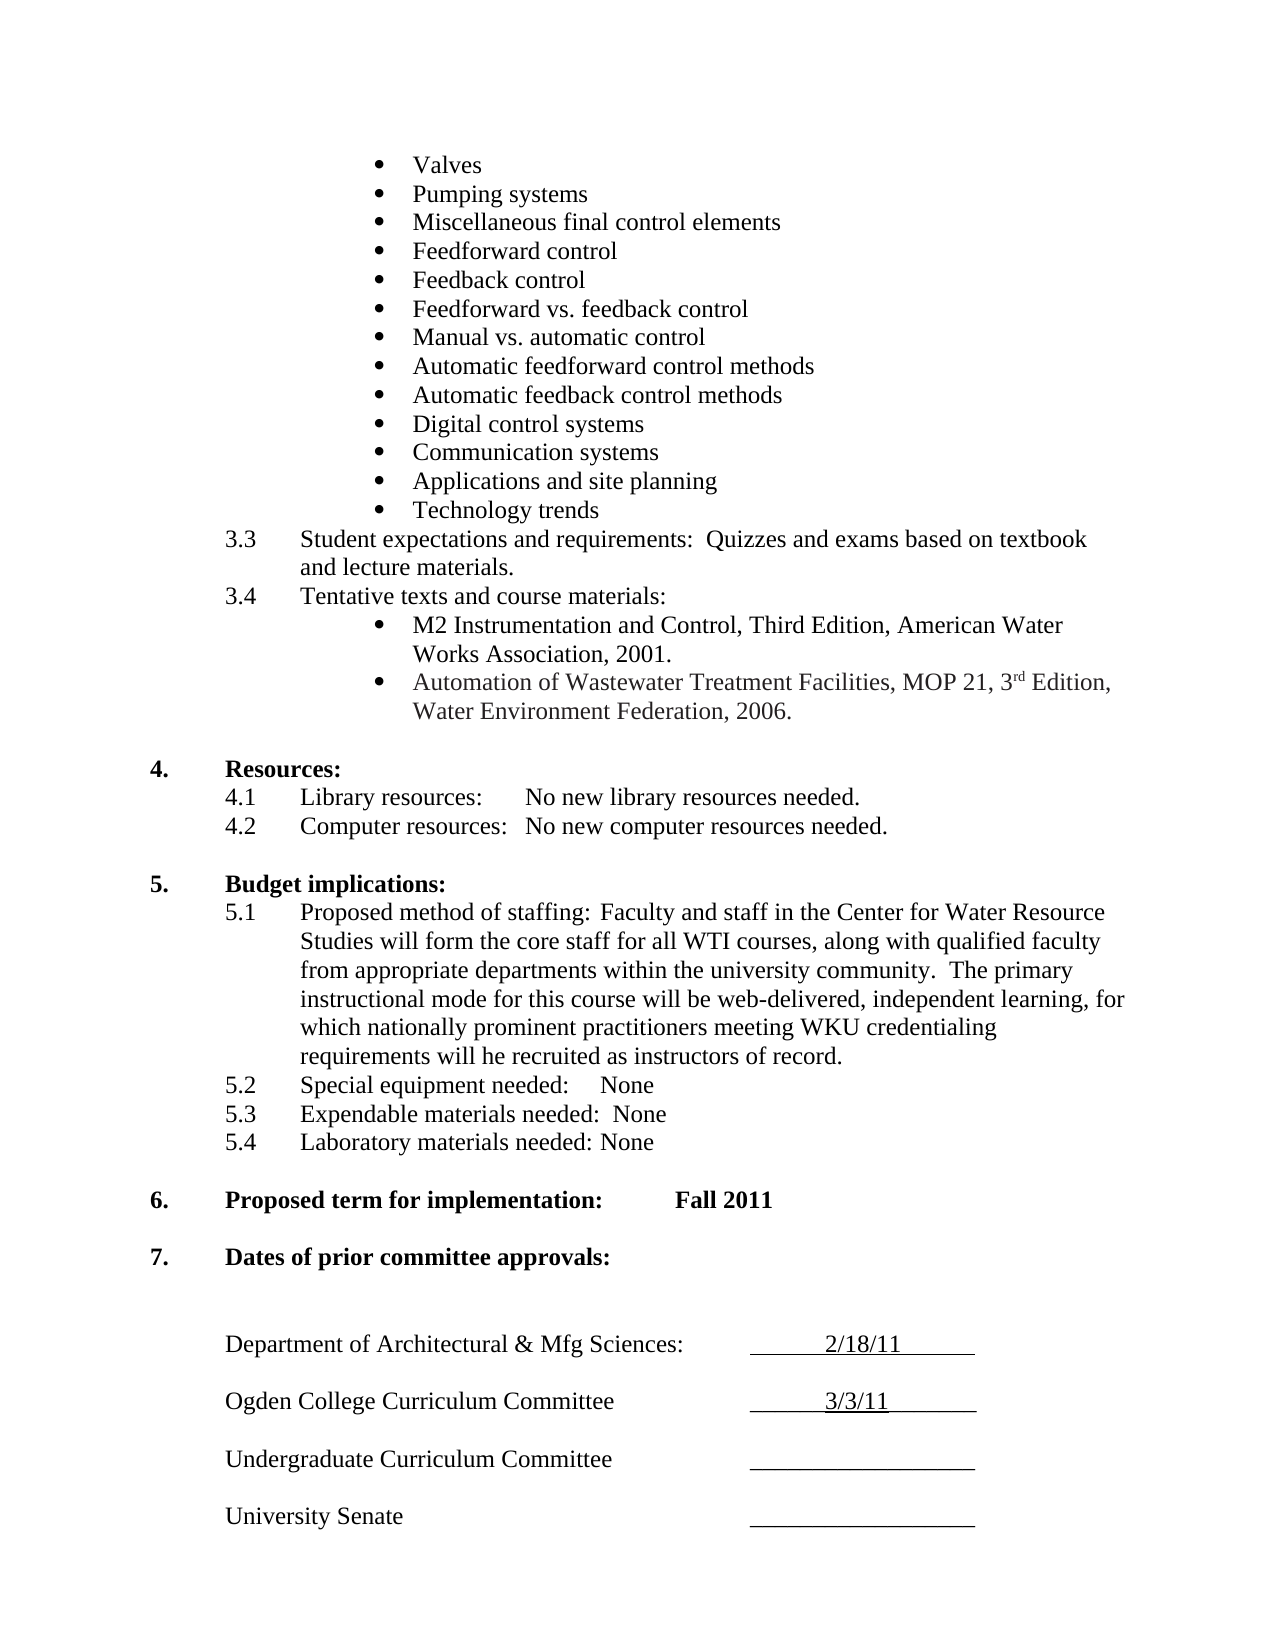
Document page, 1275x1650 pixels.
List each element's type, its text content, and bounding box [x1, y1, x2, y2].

list Technology trends [375, 495, 1125, 524]
list Expendable materials needed: None [225, 1099, 1125, 1127]
text Department of Architectural & Mfg Sciences: 2/18/11 [150, 1329, 1125, 1357]
list Feedforward control [375, 236, 1125, 265]
list Tentative texts and course materials: [225, 581, 1125, 610]
list Automation of Wastewater Treatment Facilities, MOP 21, 3rd Edition, Water Environment Federation, 2006. [375, 667, 1125, 725]
list Valves [375, 150, 1125, 179]
list Proposed method of staffing: Faculty and staff in the Center for Water Resource Studies will form the core staff for all WTI courses, along with qualified faculty from appropriate departments within the university community. The primary instructional mode for this course will be web-delivered, independent learning, for which nationally prominent practitioners meeting WKU credentialing requirements will he recruited as instructors of record. [225, 897, 1125, 1070]
list Pumping systems [375, 179, 1125, 207]
list Digital control systems [375, 409, 1125, 437]
list Feedforward vs. feedback control [375, 294, 1125, 322]
list Student expectations and requirements: Quizzes and exams based on textbook and lecture materials. [225, 524, 1125, 581]
list M2 Instrumentation and Control, Third Edition, American Water Works Association, 2001. [375, 610, 1125, 667]
list Automatic feedforward control methods [375, 351, 1125, 380]
list Computer resources: No new computer resources needed. [225, 811, 1125, 840]
list Applications and site planning [375, 466, 1125, 495]
text 7. Dates of prior committee approvals: [150, 1242, 1125, 1271]
list Manual vs. automatic control [375, 322, 1125, 351]
text 4. Resources: [150, 754, 1125, 782]
list Feedback control [375, 265, 1125, 294]
list Miscellaneous final control elements [375, 207, 1125, 236]
text Undergraduate Curriculum Committee __________________ [150, 1444, 1125, 1472]
text University Senate __________________ [150, 1501, 1125, 1530]
list Laboratory materials needed: None [225, 1127, 1125, 1156]
text 6. Proposed term for implementation: Fall 2011 [150, 1185, 1125, 1214]
text 5. Budget implications: [150, 869, 1125, 897]
text Ogden College Curriculum Committee ______3/3/11_______ [150, 1386, 1125, 1415]
list Special equipment needed: None [225, 1070, 1125, 1099]
list Library resources: No new library resources needed. [225, 782, 1125, 811]
list Automatic feedback control methods [375, 380, 1125, 409]
list Communication systems [375, 437, 1125, 466]
